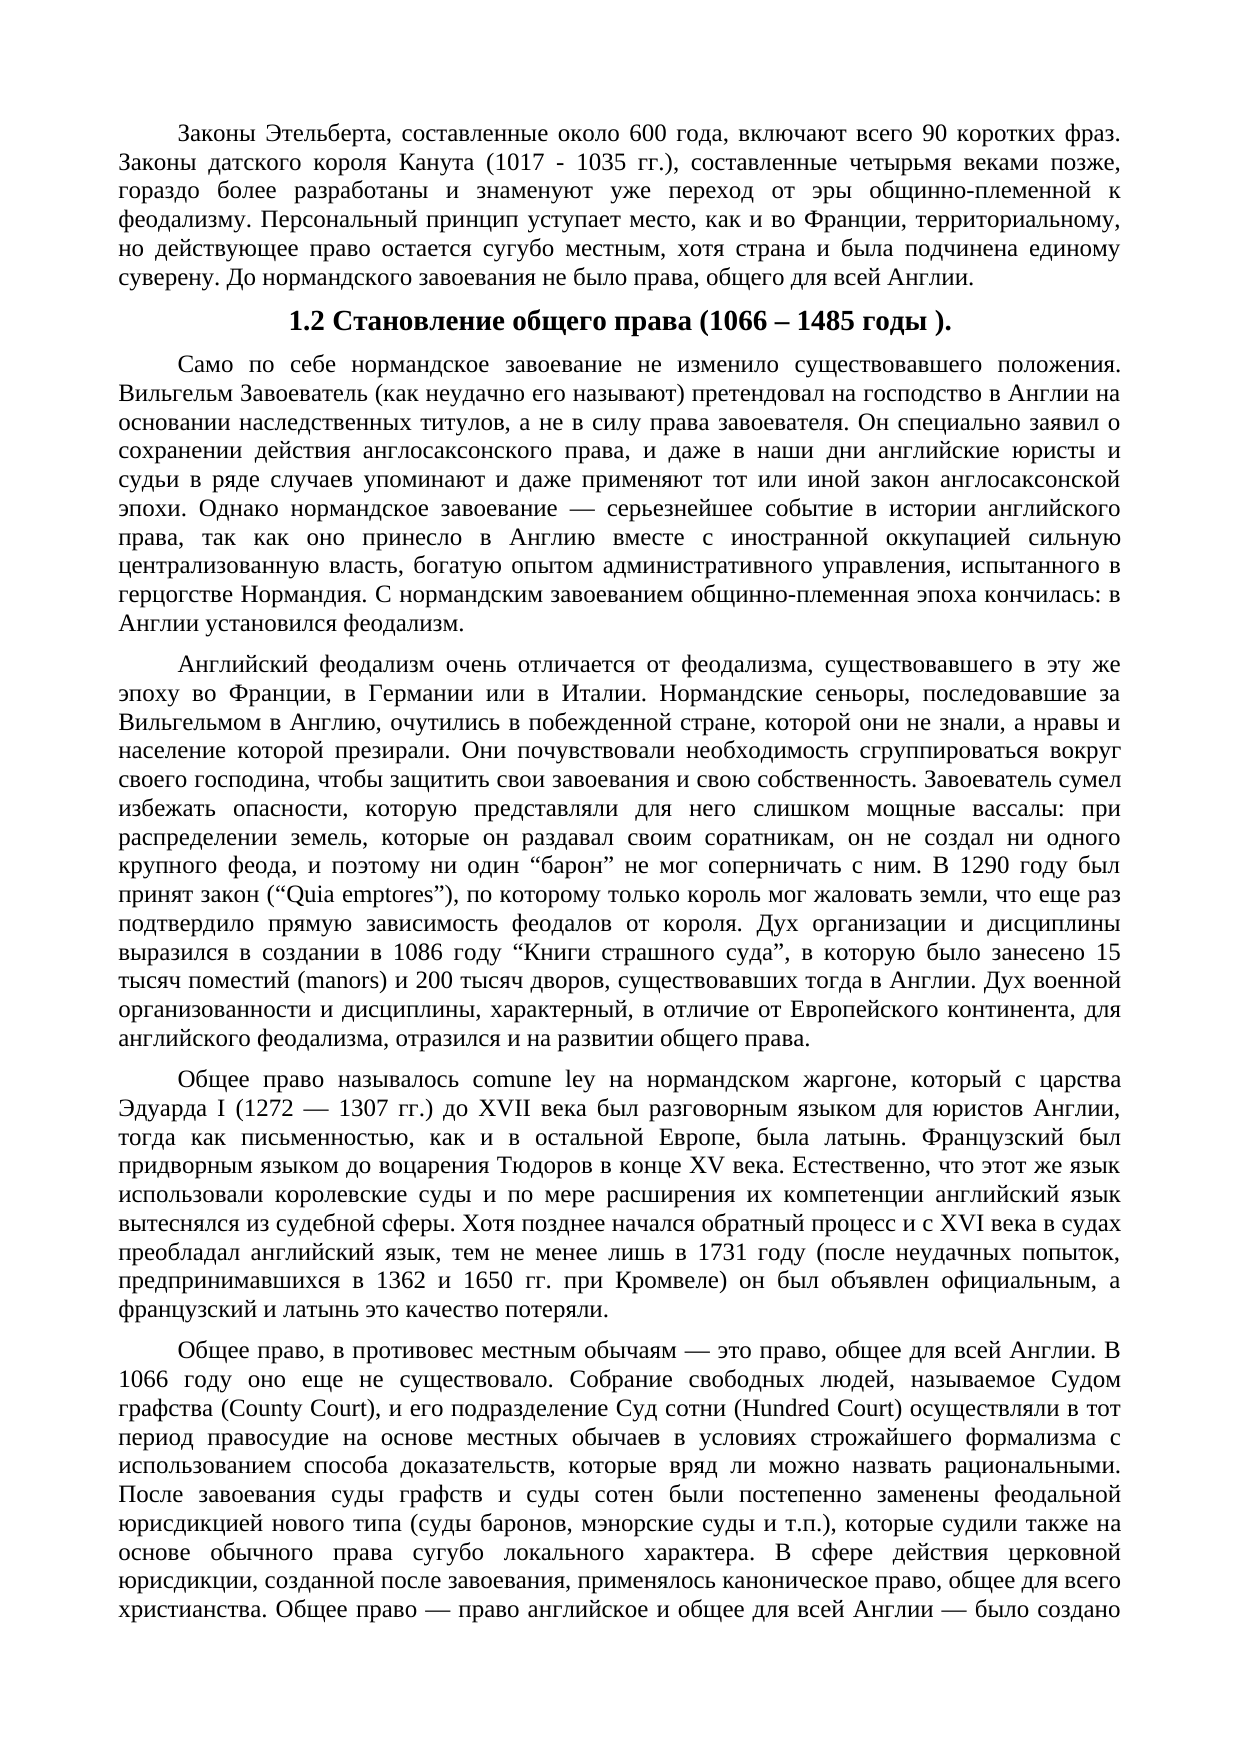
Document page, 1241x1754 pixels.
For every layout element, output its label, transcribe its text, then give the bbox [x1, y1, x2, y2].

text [118, 1335, 1122, 1623]
text Законы Этельберта, составленные около 600 года, включают всего 90 коротких фраз. Законы датского короля Канута (1017 - 1035 гг.), составленные четырьмя веками позже, гораздо более разработаны и знаменуют уже переход от эры общинно-племенной к феодализму. Персональный принцип уступает место, как и во Франции, территориальному, но действующее право остается сугубо местным, хотя страна и была подчинена единому суверену. До нормандского завоевания не было права, общего для всей Англии. [118, 118, 1122, 291]
text 1.2 Становление общего права (1066 – 1485 годы ). [118, 303, 1122, 337]
text Английский феодализм очень отличается от феодализма, существовавшего в эту же эпоху во Франции, в Германии или в Италии. Нормандские сеньоры, последовавшие за Вильгельмом в Англию, очутились в побежденной стране, которой они не знали, а нравы и население которой презирали. Они почувствовали необходимость сгруппироваться вокруг своего господина, чтобы защитить свои завоевания и свою собственность. Завоеватель сумел избежать опасности, которую представляли для него слишком мощные вассалы: при распределении земель, которые он раздавал своим соратникам, он не создал ни одного крупного феода, и поэтому ни один “барон” не мог соперничать с ним. В 1290 году был принят закон (“Quia emptores”), по которому только король мог жаловать земли, что еще раз подтвердило прямую зависимость феодалов от короля. Дух организации и дисциплины выразился в создании в 1086 году “Книги страшного суда”, в которую было занесено 15 тысяч поместий (manors) и 200 тысяч дворов, существовавших тогда в Англии. Дух военной организованности и дисциплины, характерный, в отличие от Европейского континента, для английского феодализма, отразился и на развитии общего права. [118, 649, 1122, 1052]
text Общее право называлось comune ley на нормандском жаргоне, который с царства Эдуарда I (1272 — 1307 гг.) до XVII века был разговорным языком для юристов Англии, тогда как письменностью, как и в остальной Европе, была латынь. Французский был придворным языком до воцарения Тюдоров в конце XV века. Естественно, что этот же язык использовали королевские суды и по мере расширения их компетенции английский язык вытеснялся из судебной сферы. Хотя позднее начался обратный процесс и с XVI века в судах преобладал английский язык, тем не менее лишь в 1731 году (после неудачных попыток, предпринимавшихся в 1362 и 1650 гг. при Кромвеле) он был объявлен официальным, а французский и латынь это качество потеряли. [118, 1064, 1122, 1323]
text Само по себе нормандское завоевание не изменило существовавшего положения. Вильгельм Завоеватель (как неудачно его называют) претендовал на господство в Англии на основании наследственных титулов, а не в силу права завоевателя. Он специально заявил о сохранении действия англосаксонского права, и даже в наши дни английские юристы и судьи в ряде случаев упоминают и даже применяют тот или иной закон англосаксонской эпохи. Однако нормандское завоевание — серьезнейшее событие в истории английского права, так как оно принесло в Англию вместе с иностранной оккупацией сильную централизованную власть, богатую опытом административного управления, испытанного в герцогстве Нормандия. С нормандским завоеванием общинно-племенная эпоха кончилась: в Англии установился феодализм. [118, 349, 1122, 637]
